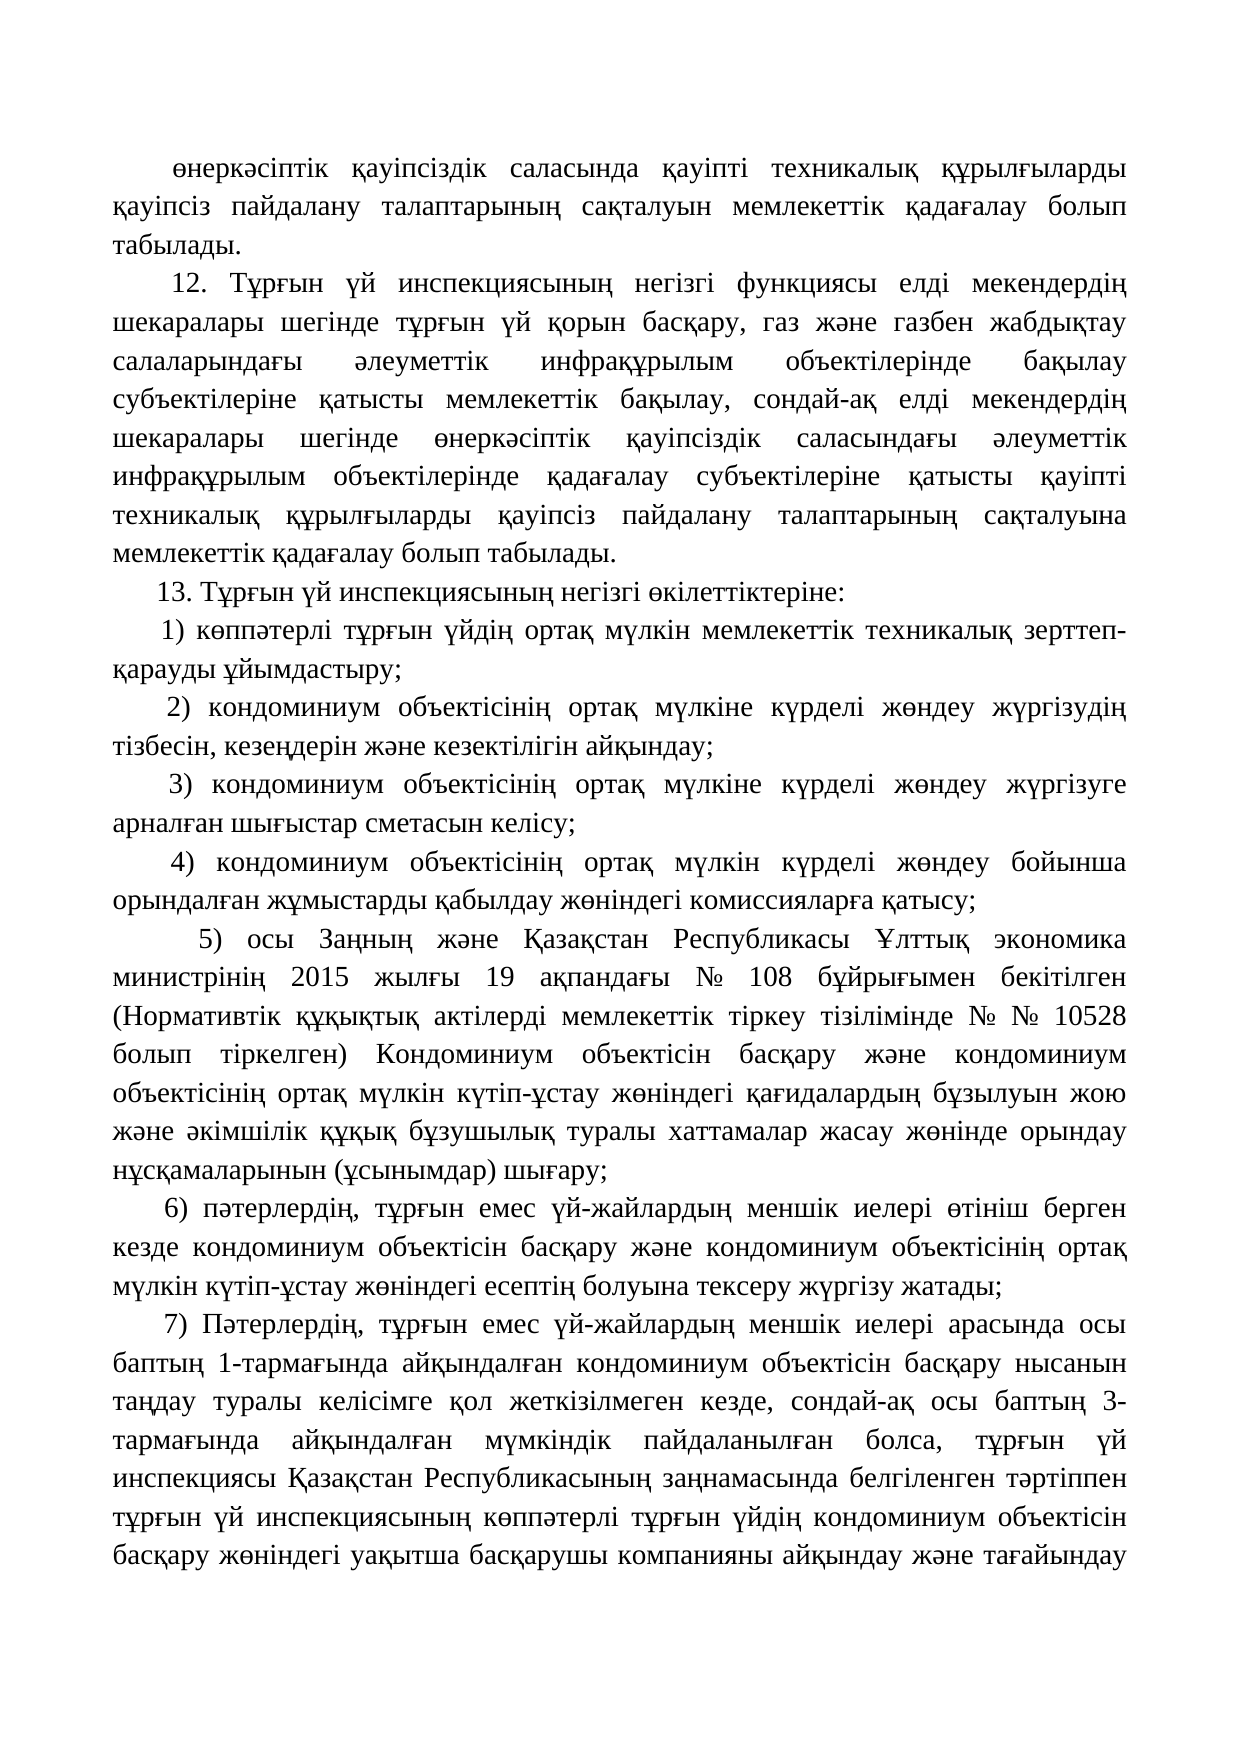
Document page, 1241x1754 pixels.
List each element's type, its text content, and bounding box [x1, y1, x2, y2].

text 2) кондоминиум объектісінің ортақ мүлкіне күрделі жөндеу жүргізудің тізбесін, кезеңдерін және кезектілігін айқындау; [112, 689, 1128, 762]
text 4) кондоминиум объектісінің ортақ мүлкін күрделі жөндеу бойынша орындалған жұмыстарды қабылдау жөніндегі комиссияларға қатысу; [112, 844, 1128, 916]
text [112, 1306, 1128, 1571]
text 1) көппәтерлі тұрғын үйдің ортақ мүлкін мемлекеттік техникалық зерттеп-қарауды ұйымдастыру; [112, 612, 1128, 684]
text 3) кондоминиум объектісінің ортақ мүлкіне күрделі жөндеу жүргізуге арналған шығыстар сметасын келісу; [112, 767, 1128, 839]
text өнеркәсіптік қауіпсіздік саласында қауіпті техникалық құрылғыларды қауіпсіз пайдалану талаптарының сақталуын мемлекеттік қадағалау болып табылады. [112, 150, 1128, 261]
text 12. Тұрғын үй инспекциясының негізгі функциясы елді мекендердің шекаралары шегінде тұрғын үй қорын басқару, газ және газбен жабдықтау салаларындағы әлеуметтік инфрақұрылым объектілерінде бақылау субъектілеріне қатысты мемлекеттiк бақылау, сондай-ақ елді мекендердің шекаралары шегінде өнеркәсіптік қауіпсіздік саласындағы әлеуметтік инфрақұрылым объектілерінде қадағалау субъектілеріне қатысты қауіпті техникалық құрылғыларды қауіпсіз пайдалану талаптарының сақталуына мемлекеттік қадағалау болып табылады. [112, 266, 1128, 569]
text 5) осы Заңның және Қазақстан Республикасы Ұлттық экономика министрінің 2015 жылғы 19 ақпандағы № 108 бұйрығымен бекітілген (Нормативтік құқықтық актілерді мемлекеттік тіркеу тізілімінде № № 10528 болып тіркелген) Кондоминиум объектісін басқару және кондоминиум объектісінің ортақ мүлкін күтіп-ұстау жөніндегі қағидалардың бұзылуын жою және әкімшілік құқық бұзушылық туралы хаттамалар жасау жөнінде орындау нұсқамаларынын (ұсынымдар) шығару; [112, 921, 1128, 1186]
text 13. Тұрғын үй инспекциясының негізгі өкілеттіктеріне: [112, 574, 1128, 607]
text 6) пәтерлердің, тұрғын емес үй-жайлардың меншік иелері өтініш берген кезде кондоминиум объектісін басқару және кондоминиум объектісінің ортақ мүлкін күтіп-ұстау жөніндегі есептің болуына тексеру жүргізу жатады; [112, 1191, 1128, 1301]
